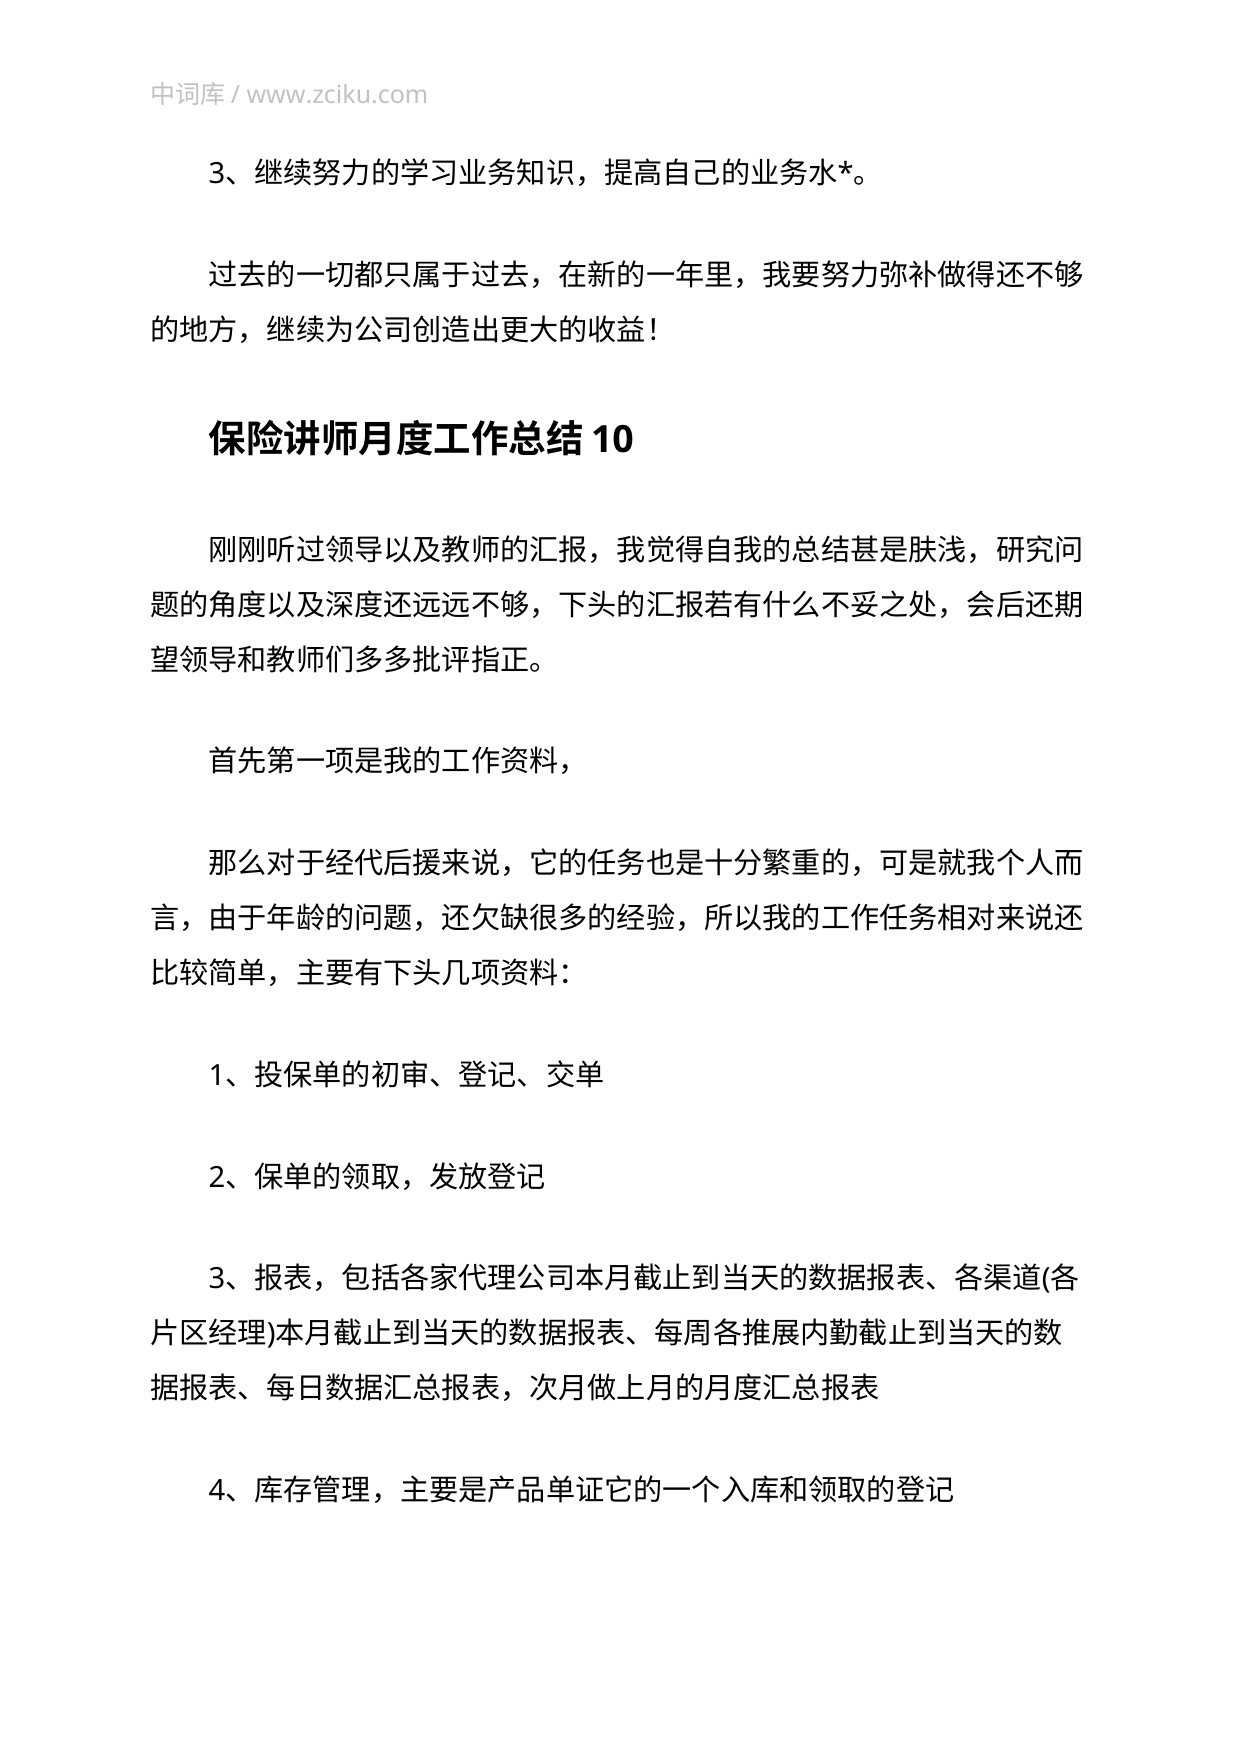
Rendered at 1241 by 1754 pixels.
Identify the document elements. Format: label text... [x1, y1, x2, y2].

text 4、库存管理，主要是产品单证它的一个入库和领取的登记 [150, 1467, 1090, 1509]
text 那么对于经代后援来说，它的任务也是十分繁重的，可是就我个人而言，由于年龄的问题，还欠缺很多的经验，所以我的工作任务相对来说还比较简单，主要有下头几项资料： [150, 839, 1090, 992]
text 1、投保单的初审、登记、交单 [150, 1051, 1090, 1093]
text 2、保单的领取，发放登记 [150, 1153, 1090, 1196]
text 保险讲师月度工作总结10 [150, 409, 1090, 463]
text 3、继续努力的学习业务知识，提高自己的业务水*。 [150, 150, 1090, 192]
text 首先第一项是我的工作资料， [150, 738, 1090, 780]
text 刚刚听过领导以及教师的汇报，我觉得自我的总结甚是肤浅，研究问题的角度以及深度还远远不够，下头的汇报若有什么不妥之处，会后还期望领导和教师们多多批评指正。 [150, 526, 1090, 678]
text 3、报表，包括各家代理公司本月截止到当天的数据报表、各渠道(各片区经理)本月截止到当天的数据报表、每周各推展内勤截止到当天的数据报表、每日数据汇总报表，次月做上月的月度汇总报表 [150, 1255, 1090, 1407]
text 过去的一切都只属于过去，在新的一年里，我要努力弥补做得还不够的地方，继续为公司创造出更大的收益！ [150, 252, 1090, 349]
